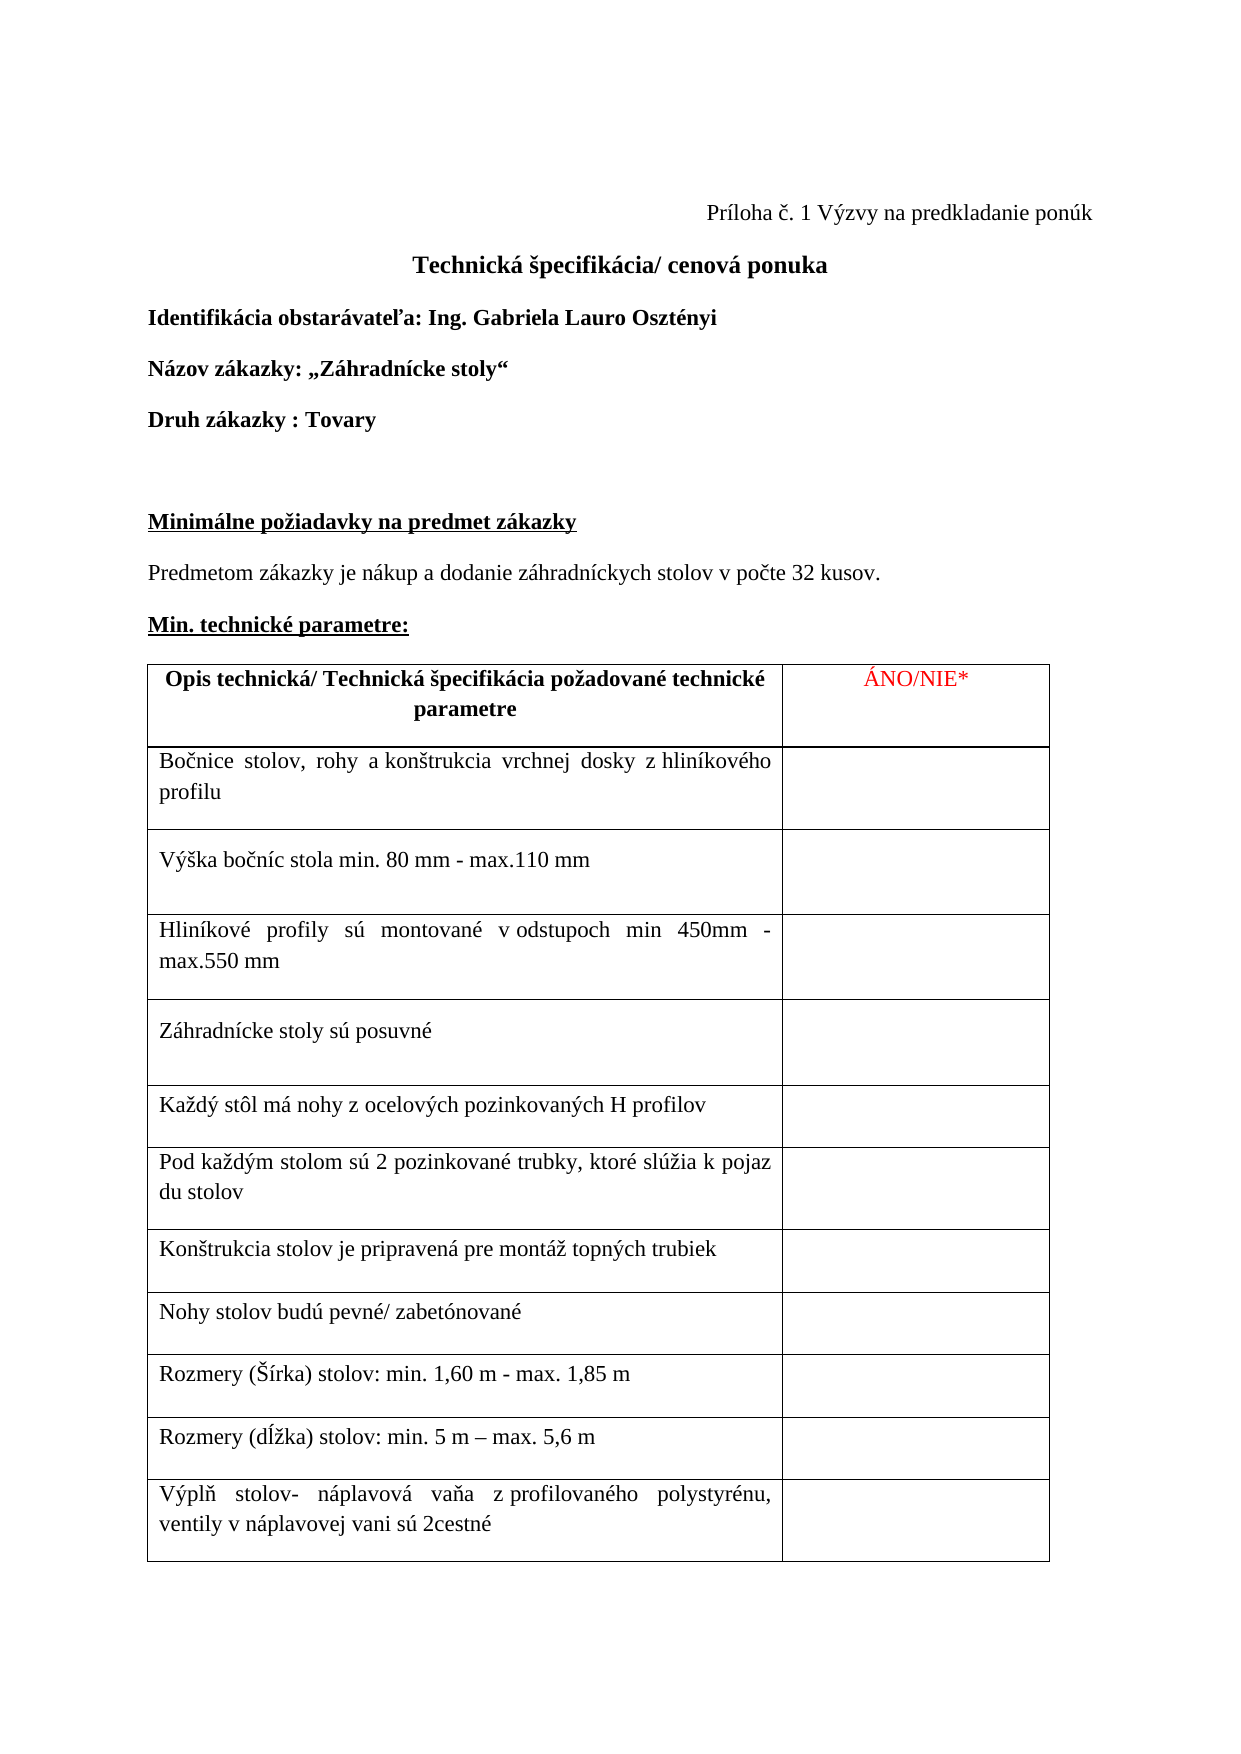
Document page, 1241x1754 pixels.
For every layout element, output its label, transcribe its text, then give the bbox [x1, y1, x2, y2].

table_cell [783, 1293, 1049, 1354]
table_cell Výška bočníc stola min. 80 mm - max.110 mm [148, 830, 782, 914]
text Identifikácia obstarávateľa: Ing. Gabriela Lauro Osztényi [148, 303, 1093, 330]
table_cell [783, 1086, 1049, 1147]
table_cell Bočnice stolov, rohy a konštrukcia vrchnej dosky z hliníkového profilu [148, 748, 782, 829]
text Druh zákazky : Tovary [148, 406, 1093, 432]
table_cell Nohy stolov budú pevné/ zabetónované [148, 1293, 782, 1354]
text Príloha č. 1 Výzvy na predkladanie ponúk [148, 199, 1093, 225]
table_cell [783, 1480, 1049, 1561]
text Minimálne požiadavky na predmet zákazky [148, 508, 1093, 534]
text Predmetom zákazky je nákup a dodanie záhradníckych stolov v počte 32 kusov. [148, 559, 1093, 585]
table_cell Konštrukcia stolov je pripravená pre montáž topných trubiek [148, 1230, 782, 1292]
table_cell [783, 830, 1049, 914]
table_cell Rozmery (Šírka) stolov: min. 1,60 m - max. 1,85 m [148, 1355, 782, 1417]
table_cell [783, 1148, 1049, 1229]
table_cell Záhradnícke stoly sú posuvné [148, 1000, 782, 1085]
table_cell [783, 1000, 1049, 1085]
text Názov zákazky: „Záhradnícke stoly“ [148, 354, 1093, 381]
text Technická špecifikácia/ cenová ponuka [148, 250, 1093, 278]
table_header Opis technická/ Technická špecifikácia požadované technické parametre [148, 665, 782, 746]
table_cell Pod každým stolom sú 2 pozinkované trubky, ktoré slúžia k pojaz du stolov [148, 1148, 782, 1229]
table_cell [783, 915, 1049, 999]
table_cell Výplň stolov- náplavová vaňa z profilovaného polystyrénu, ventily v náplavovej vani sú 2cestné [148, 1480, 782, 1561]
table_cell [783, 1418, 1049, 1479]
table_cell Každý stôl má nohy z ocelových pozinkovaných H profilov [148, 1086, 782, 1147]
table_cell Rozmery (dĺžka) stolov: min. 5 m – max. 5,6 m [148, 1418, 782, 1479]
table_cell Hliníkové profily sú montované v odstupoch min 450mm - max.550 mm [148, 915, 782, 999]
table_cell [783, 1355, 1049, 1417]
table_cell [783, 748, 1049, 829]
text Min. technické parametre: [148, 611, 1093, 638]
table_header ÁNO/NIE* [783, 665, 1049, 746]
table_cell [783, 1230, 1049, 1292]
